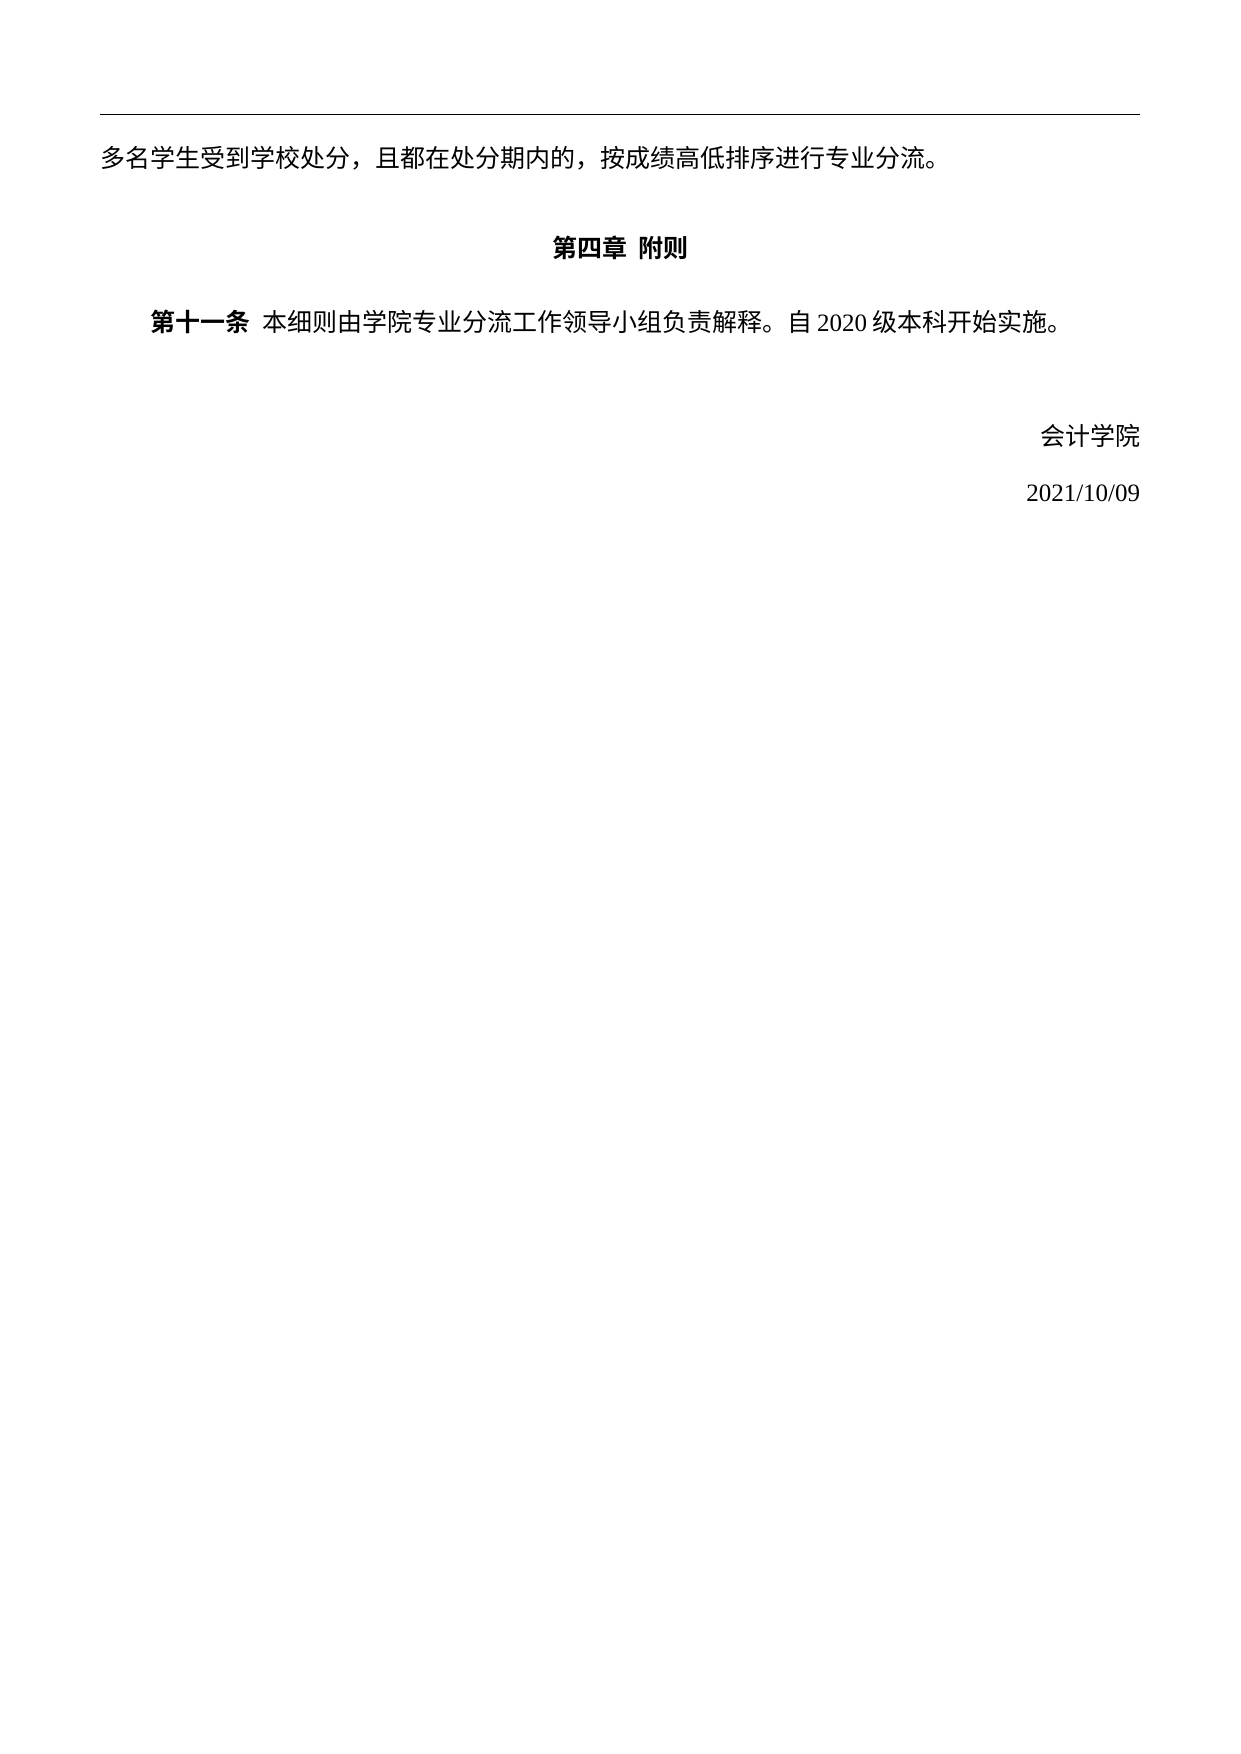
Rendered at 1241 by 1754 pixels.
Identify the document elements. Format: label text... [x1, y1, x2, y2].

text 2021/10/09 [100, 476, 1140, 509]
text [100, 124, 1140, 189]
text 第四章 附则 [100, 214, 1140, 279]
text 会计学院 [100, 402, 1140, 467]
text 第十一条 本细则由学院专业分流工作领导小组负责解释。自2020级本科开始实施。 [100, 288, 1140, 353]
